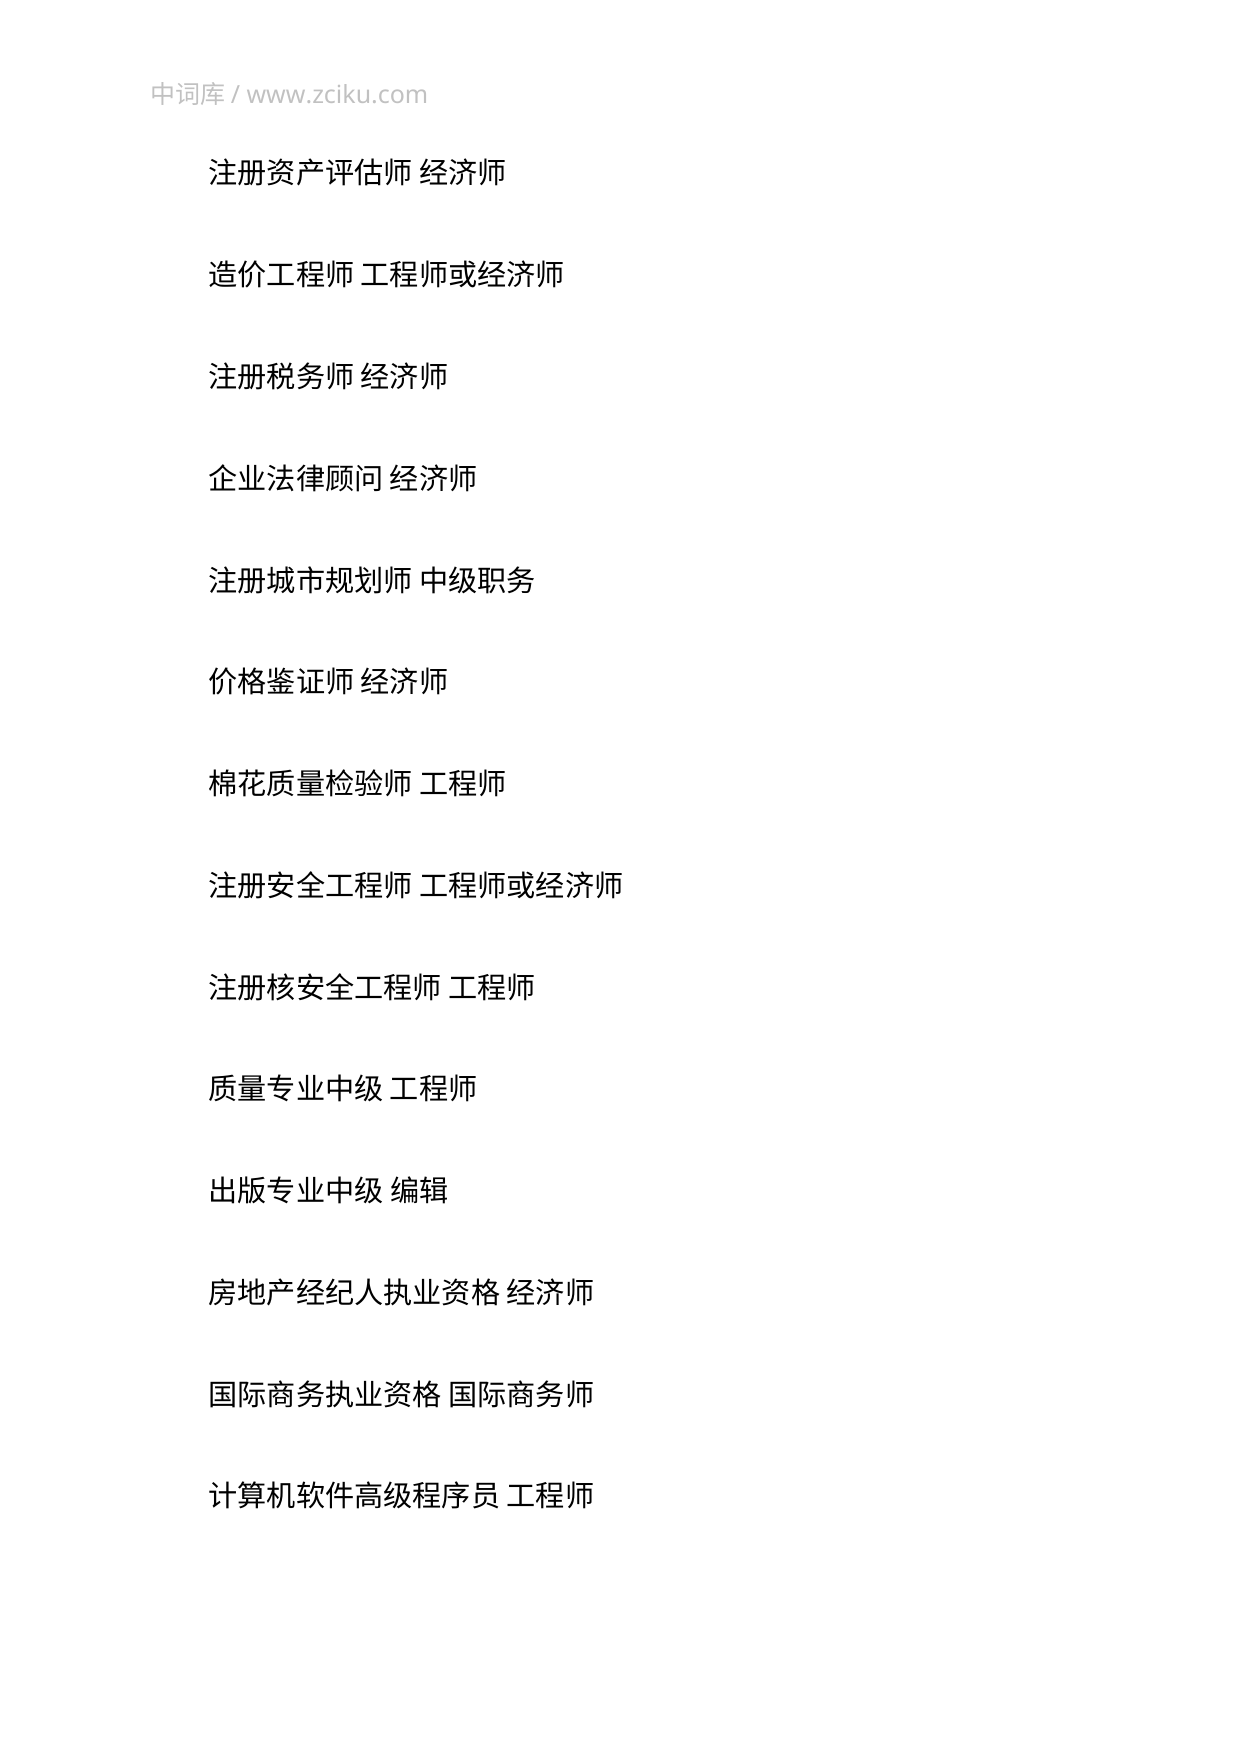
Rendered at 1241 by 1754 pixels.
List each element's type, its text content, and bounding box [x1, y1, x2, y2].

text 注册资产评估师 经济师 [150, 150, 1090, 192]
text 计算机软件高级程序员 工程师 [150, 1473, 1090, 1515]
text 注册税务师 经济师 [150, 353, 1090, 396]
text 棉花质量检验师 工程师 [150, 761, 1090, 803]
text 价格鉴证师 经济师 [150, 659, 1090, 701]
text 出版专业中级 编辑 [150, 1168, 1090, 1210]
text 质量专业中级 工程师 [150, 1066, 1090, 1108]
text 房地产经纪人执业资格 经济师 [150, 1269, 1090, 1312]
text 国际商务执业资格 国际商务师 [150, 1371, 1090, 1413]
text 注册安全工程师 工程师或经济师 [150, 862, 1090, 905]
text 注册城市规划师 中级职务 [150, 557, 1090, 599]
text 注册核安全工程师 工程师 [150, 964, 1090, 1006]
text 企业法律顾问 经济师 [150, 455, 1090, 498]
text 造价工程师 工程师或经济师 [150, 252, 1090, 294]
